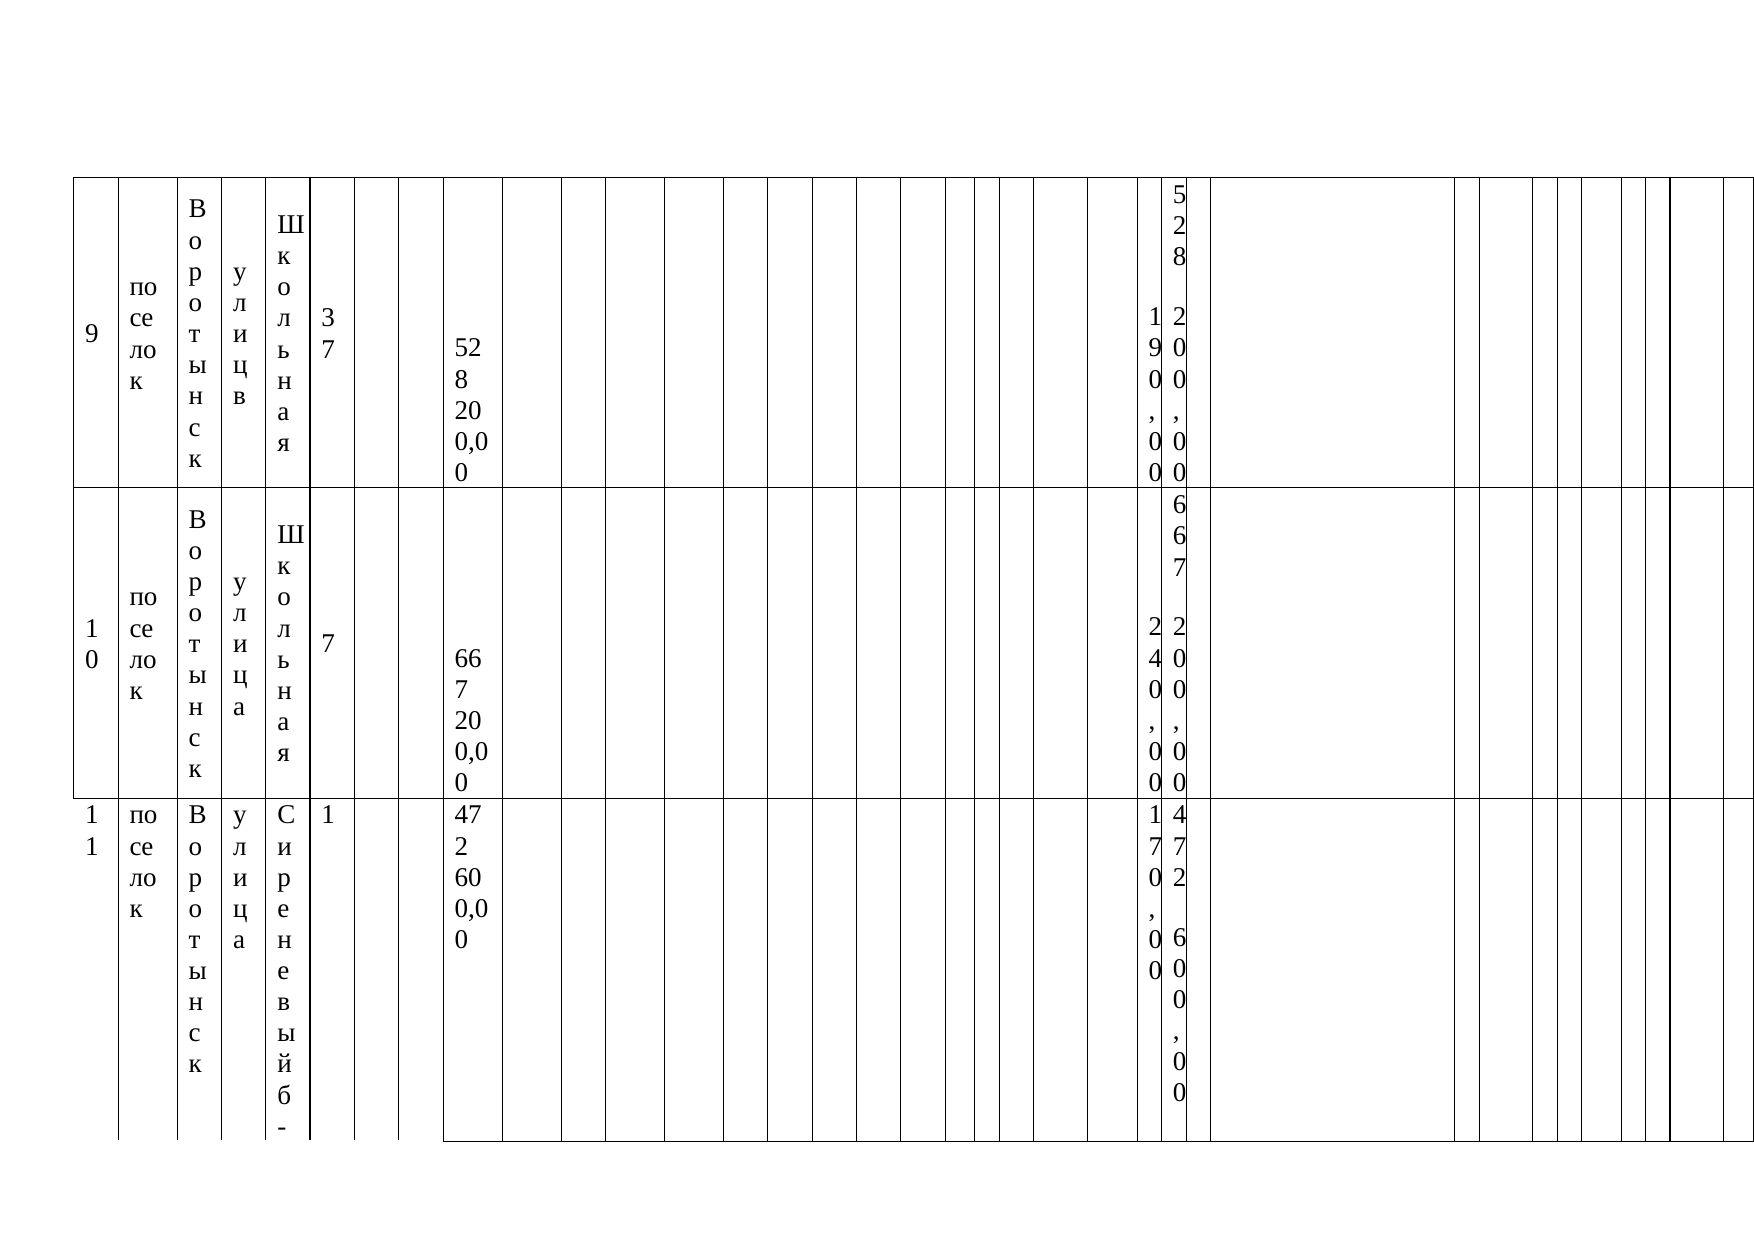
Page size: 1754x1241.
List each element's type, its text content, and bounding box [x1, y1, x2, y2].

table_cell [1558, 799, 1581, 1141]
table_cell [1671, 488, 1723, 797]
table_cell [1582, 799, 1621, 1141]
table_cell [724, 488, 767, 797]
table_cell [1088, 488, 1137, 797]
table_cell [399, 488, 443, 797]
table_cell [768, 799, 812, 1141]
table_cell [1034, 799, 1087, 1141]
table_cell [1533, 178, 1557, 487]
table_cell [562, 799, 605, 1141]
table_cell [1187, 799, 1210, 1141]
table_cell 190,00 [1138, 178, 1161, 487]
table_cell Воротынск [178, 178, 221, 487]
table_cell 667 200,00 [1162, 488, 1186, 797]
table_cell [1724, 178, 1753, 487]
table_cell [1671, 178, 1723, 487]
table_cell [768, 488, 812, 797]
table_cell Сиреневый б-р [266, 799, 310, 1141]
table_cell [503, 799, 561, 1141]
table_cell [901, 488, 945, 797]
table_cell [1000, 178, 1033, 487]
table_cell поселок [119, 488, 177, 797]
table_cell 528 200,00 [444, 178, 502, 487]
table_cell [1724, 488, 1753, 797]
table_cell 11 [74, 799, 118, 1141]
table_cell 1 [310, 799, 354, 1141]
table_cell [857, 178, 900, 487]
table_cell [1558, 488, 1581, 797]
table_cell [665, 178, 723, 487]
table_cell [562, 178, 605, 487]
table_cell 472 600,00 [444, 799, 502, 1141]
table_cell улицв [222, 178, 265, 487]
table_cell [399, 178, 443, 487]
table_cell [1582, 488, 1621, 797]
table_cell улица [222, 799, 266, 1141]
table_cell [1211, 178, 1454, 487]
table_cell [503, 488, 561, 797]
table_cell [1622, 488, 1645, 797]
table_cell [1480, 799, 1532, 1141]
table_cell [1455, 178, 1479, 487]
table_cell 10 [74, 488, 118, 797]
table_cell [857, 488, 900, 797]
table_cell [1088, 799, 1137, 1141]
table_cell [1000, 488, 1033, 797]
table_cell [1646, 488, 1669, 797]
table_cell 240,00 [1138, 488, 1161, 797]
table_cell [1034, 178, 1087, 487]
table_cell [665, 488, 723, 797]
table_cell [665, 799, 723, 1141]
table_cell [901, 799, 945, 1141]
table_cell [1724, 799, 1753, 1141]
table_cell поселок [118, 799, 177, 1141]
table_cell [1646, 178, 1669, 487]
table_cell [946, 178, 974, 487]
table_cell [355, 488, 398, 797]
table_cell [975, 178, 999, 487]
table_cell [399, 799, 443, 1141]
table_cell [1088, 178, 1137, 487]
table_cell улица [222, 488, 265, 797]
table_cell [768, 178, 812, 487]
table_cell поселок [119, 178, 177, 487]
table_cell 667 200,00 [444, 488, 502, 797]
table_cell [1558, 178, 1581, 487]
table_cell [857, 799, 900, 1141]
table_cell [1455, 799, 1479, 1141]
table_cell [1187, 488, 1210, 797]
table_cell Школьная [266, 488, 309, 797]
table_cell [1211, 488, 1454, 797]
table_cell [606, 488, 664, 797]
table_cell [1533, 799, 1557, 1141]
table_cell [946, 799, 974, 1141]
table_cell 37 [311, 178, 354, 487]
table_cell [813, 178, 856, 487]
table_cell [1622, 799, 1645, 1141]
table_cell [724, 799, 767, 1141]
table_cell [1455, 488, 1479, 797]
table_cell [813, 488, 856, 797]
table_cell 9 [74, 178, 118, 487]
table_cell [724, 178, 767, 487]
table_cell [1646, 799, 1669, 1141]
table_cell [503, 178, 561, 487]
table_cell [354, 799, 399, 1141]
table_cell [1533, 488, 1557, 797]
table_cell Воротынск [178, 488, 221, 797]
table_cell 528 200,00 [1162, 178, 1186, 487]
table_cell [1671, 799, 1723, 1141]
table_cell 7 [311, 488, 354, 797]
table_cell [1000, 799, 1033, 1141]
table_cell [901, 178, 945, 487]
table_cell [606, 799, 664, 1141]
table_cell [975, 799, 999, 1141]
table_cell Воротынск [177, 799, 222, 1141]
table_cell [606, 178, 664, 487]
table_cell [1480, 178, 1532, 487]
table_cell [355, 178, 398, 487]
table_cell 472 600,00 [1162, 799, 1186, 1141]
table_cell [1480, 488, 1532, 797]
table_cell [1622, 178, 1645, 487]
table_cell [946, 488, 974, 797]
table_cell 170,00 [1138, 799, 1161, 1141]
table_cell [1582, 178, 1621, 487]
table_cell [975, 488, 999, 797]
table_cell [1034, 488, 1087, 797]
table_cell Школьная [266, 178, 309, 487]
table_cell [813, 799, 856, 1141]
table_cell [1187, 178, 1210, 487]
table_cell [1211, 799, 1454, 1141]
table_cell [562, 488, 605, 797]
